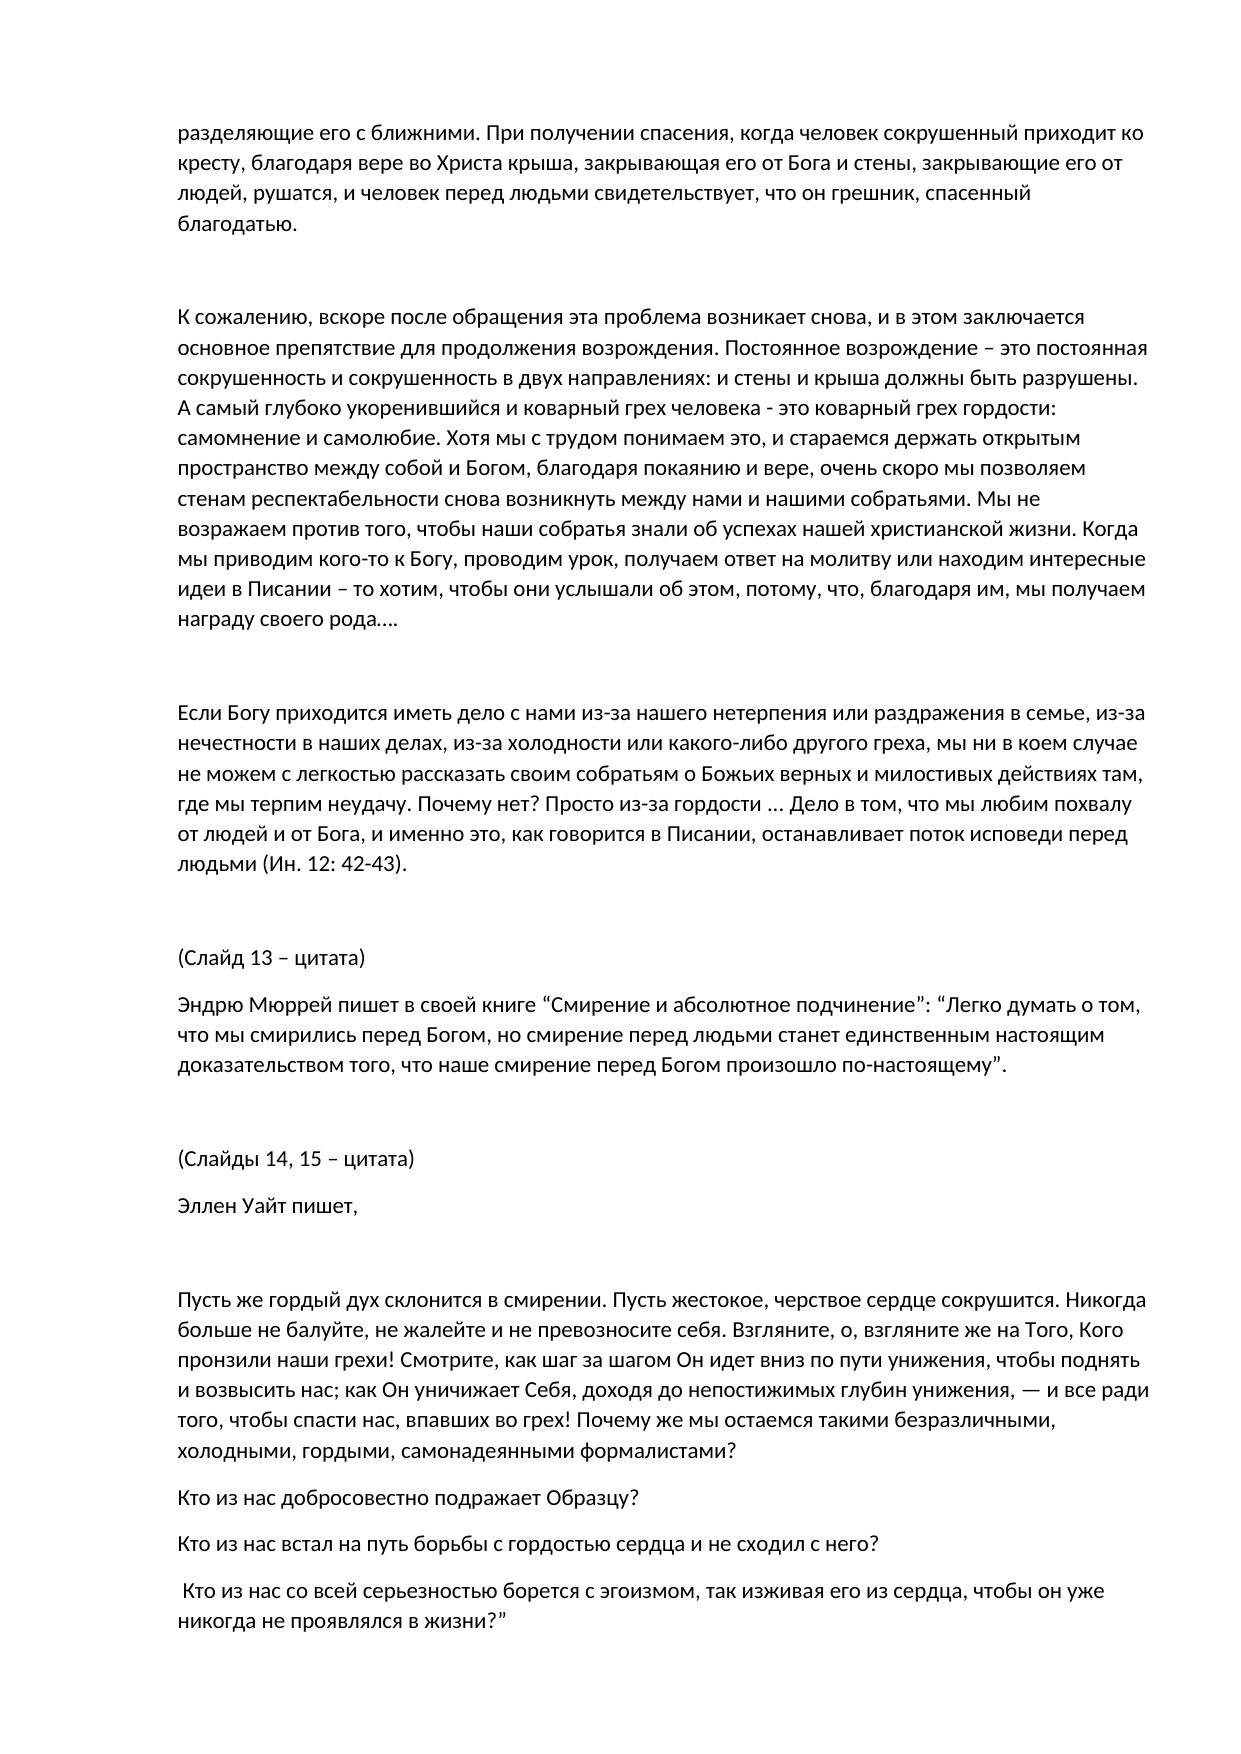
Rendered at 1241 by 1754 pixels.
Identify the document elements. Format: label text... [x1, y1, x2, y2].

text Эллен Уайт пишет, [177, 1191, 1152, 1219]
text Эндрю Мюррей пишет в своей книге “Смирение и абсолютное подчинение”: “Легко думать о том, что мы смирились перед Богом, но смирение перед людьми станет единственным настоящим доказательством того, что наше смирение перед Богом произошло по-настоящему”. [177, 990, 1152, 1078]
text Кто из нас со всей серьезностью борется с эгоизмом, так изживая его из сердца, чтобы он уже никогда не проявлялся в жизни?” [177, 1576, 1152, 1635]
text (Слайд 13 – цитата) [177, 943, 1152, 971]
text (Слайды 14, 15 – цитата) [177, 1144, 1152, 1172]
text Пусть же гордый дух склонится в смирении. Пусть жестокое, черствое сердце сокрушится. Никогда больше не балуйте, не жалейте и не превозносите себя. Взгляните, о, взгляните же на Того, Кого пронзили наши грехи! Смотрите, как шаг за шагом Он идет вниз по пути унижения, чтобы поднять и возвысить нас; как Он уничижает Себя, доходя до непостижимых глубин унижения, — и все ради того, чтобы спасти нас, впавших во грех! Почему же мы остаемся такими безразличными, холодными, гордыми, самонадеянными формалистами? [177, 1285, 1152, 1464]
text К сожалению, вскоре после обращения эта проблема возникает снова, и в этом заключается основное препятствие для продолжения возрождения. Постоянное возрождение – это постоянная сокрушенность и сокрушенность в двух направлениях: и стены и крыша должны быть разрушены. А самый глубоко укоренившийся и коварный грех человека - это коварный грех гордости: самомнение и cамолюбие. Хотя мы с трудом понимаем это, и стараемся держать открытым пространство между собой и Богом, благодаря покаянию и вере, очень скоро мы позволяем стенам респектабельности снова возникнуть между нами и нашими собратьями. Мы не возражаем против того, чтобы наши собратья знали об успехах нашей христианской жизни. Когда мы приводим кого-то к Богу, проводим урок, получаем ответ на молитву или находим интересные идеи в Писании – то хотим, чтобы они услышали об этом, потому, что, благодаря им, мы получаем награду своего рода…. [177, 302, 1152, 633]
text Если Богу приходится иметь дело с нами из-за нашего нетерпения или раздражения в семье, из-за нечестности в наших делах, из-за холодности или какого-либо другого греха, мы ни в коем случае не можем с легкостью рассказать своим собратьям о Божьих верных и милостивых действиях там, где мы терпим неудачу. Почему нет? Просто из-за гордости ... Дело в том, что мы любим похвалу от людей и от Бога, и именно это, как говорится в Писании, останавливает поток исповеди перед людьми (Ин. 12: 42-43). [177, 698, 1152, 877]
text Кто из нас встал на путь борьбы с гордостью сердца и не сходил с него? [177, 1529, 1152, 1558]
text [177, 118, 1152, 237]
text Кто из нас добросовестно подражает Образцу? [177, 1483, 1152, 1511]
